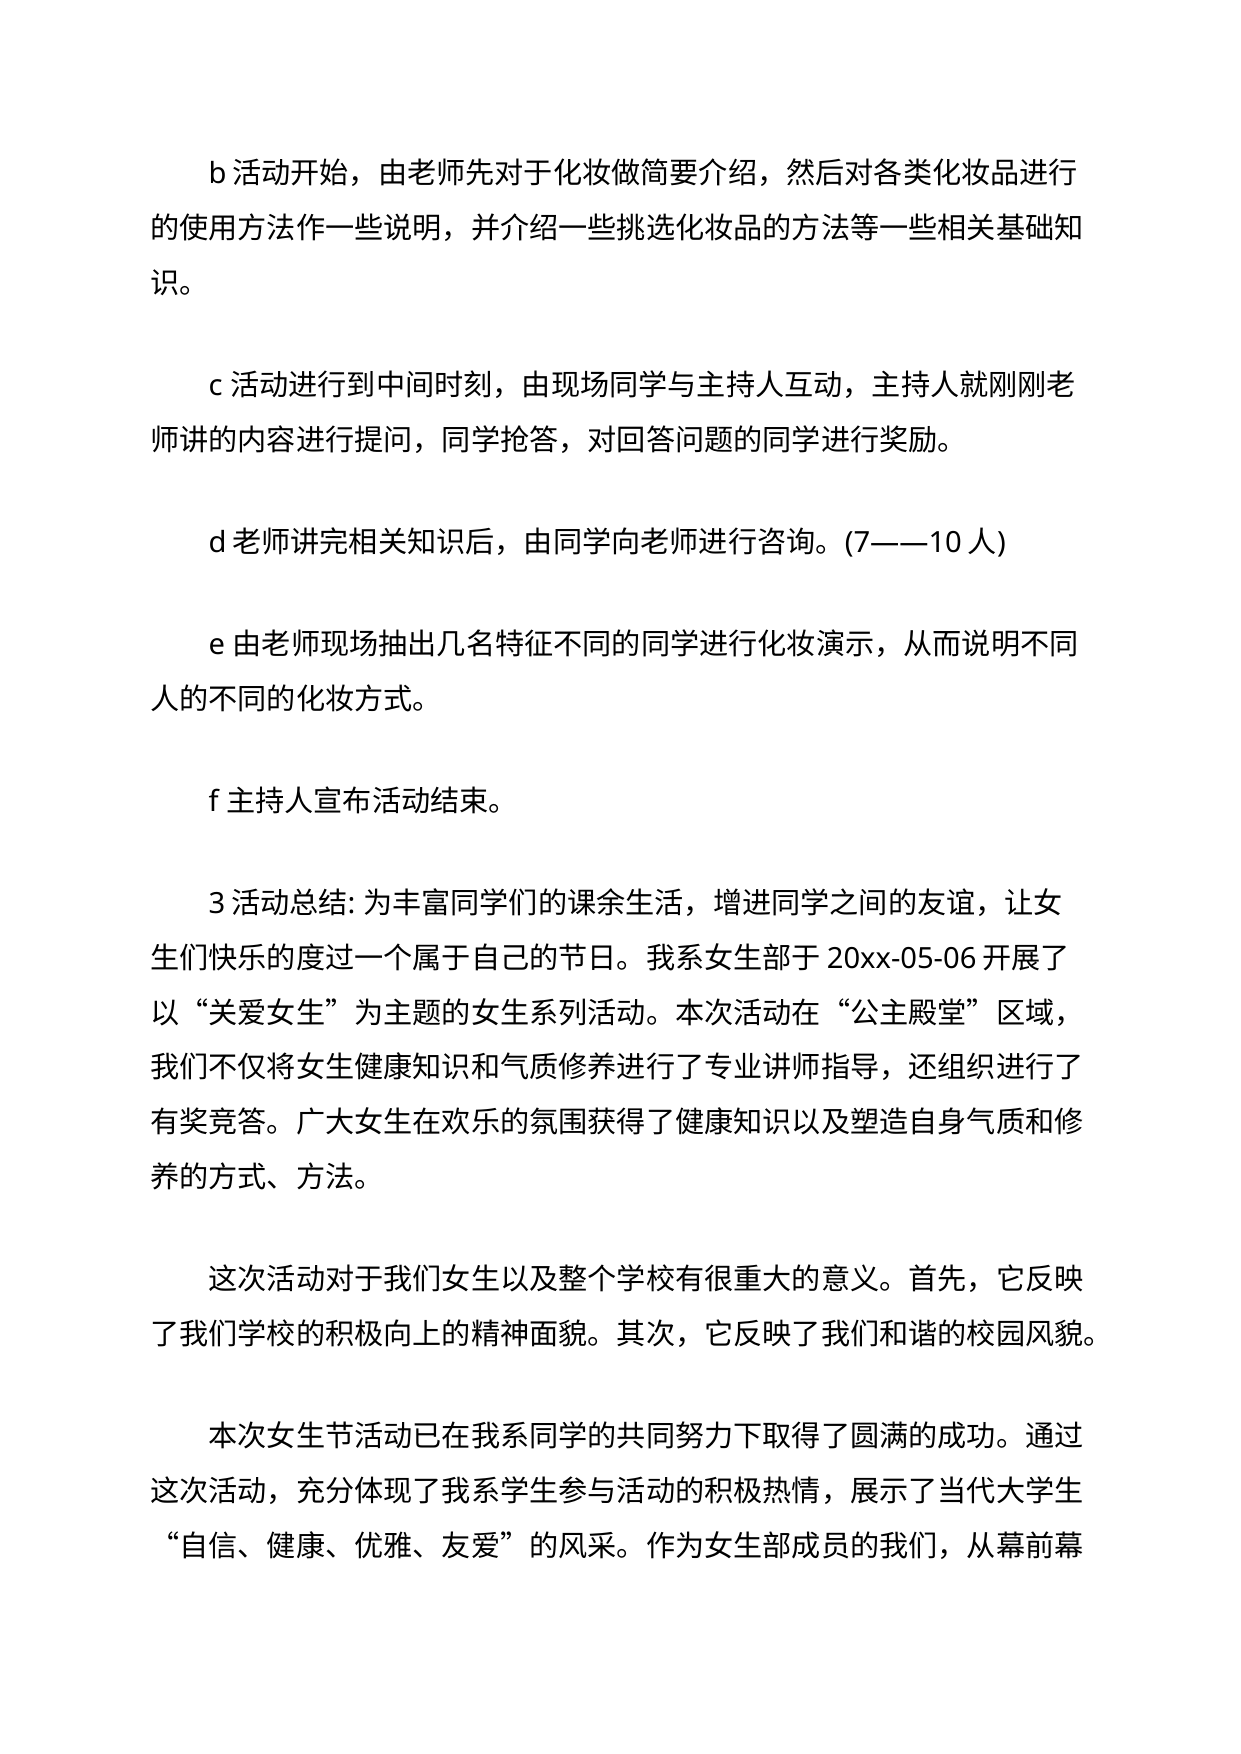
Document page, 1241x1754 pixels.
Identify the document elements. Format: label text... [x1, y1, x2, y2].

text f 主持人宣布活动结束。 [150, 777, 1090, 819]
text b活动开始，由老师先对于化妆做简要介绍，然后对各类化妆品进行的使用方法作一些说明，并介绍一些挑选化妆品的方法等一些相关基础知识。 [150, 150, 1090, 302]
text e 由老师现场抽出几名特征不同的同学进行化妆演示，从而说明不同人的不同的化妆方式。 [150, 620, 1090, 718]
text d老师讲完相关知识后，由同学向老师进行咨询。(7——10人) [150, 518, 1090, 561]
text 3活动总结: 为丰富同学们的课余生活，增进同学之间的友谊，让女生们快乐的度过一个属于自己的节日。我系女生部于20xx-05-06开展了以“关爱女生”为主题的女生系列活动。本次活动在“公主殿堂”区域，我们不仅将女生健康知识和气质修养进行了专业讲师指导，还组织进行了有奖竞答。广大女生在欢乐的氛围获得了健康知识以及塑造自身气质和修养的方式、方法。 [150, 879, 1090, 1196]
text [150, 1412, 1090, 1564]
text 这次活动对于我们女生以及整个学校有很重大的意义。首先，它反映了我们学校的积极向上的精神面貌。其次，它反映了我们和谐的校园风貌。 [150, 1256, 1090, 1353]
text c 活动进行到中间时刻，由现场同学与主持人互动，主持人就刚刚老师讲的内容进行提问，同学抢答，对回答问题的同学进行奖励。 [150, 362, 1090, 459]
